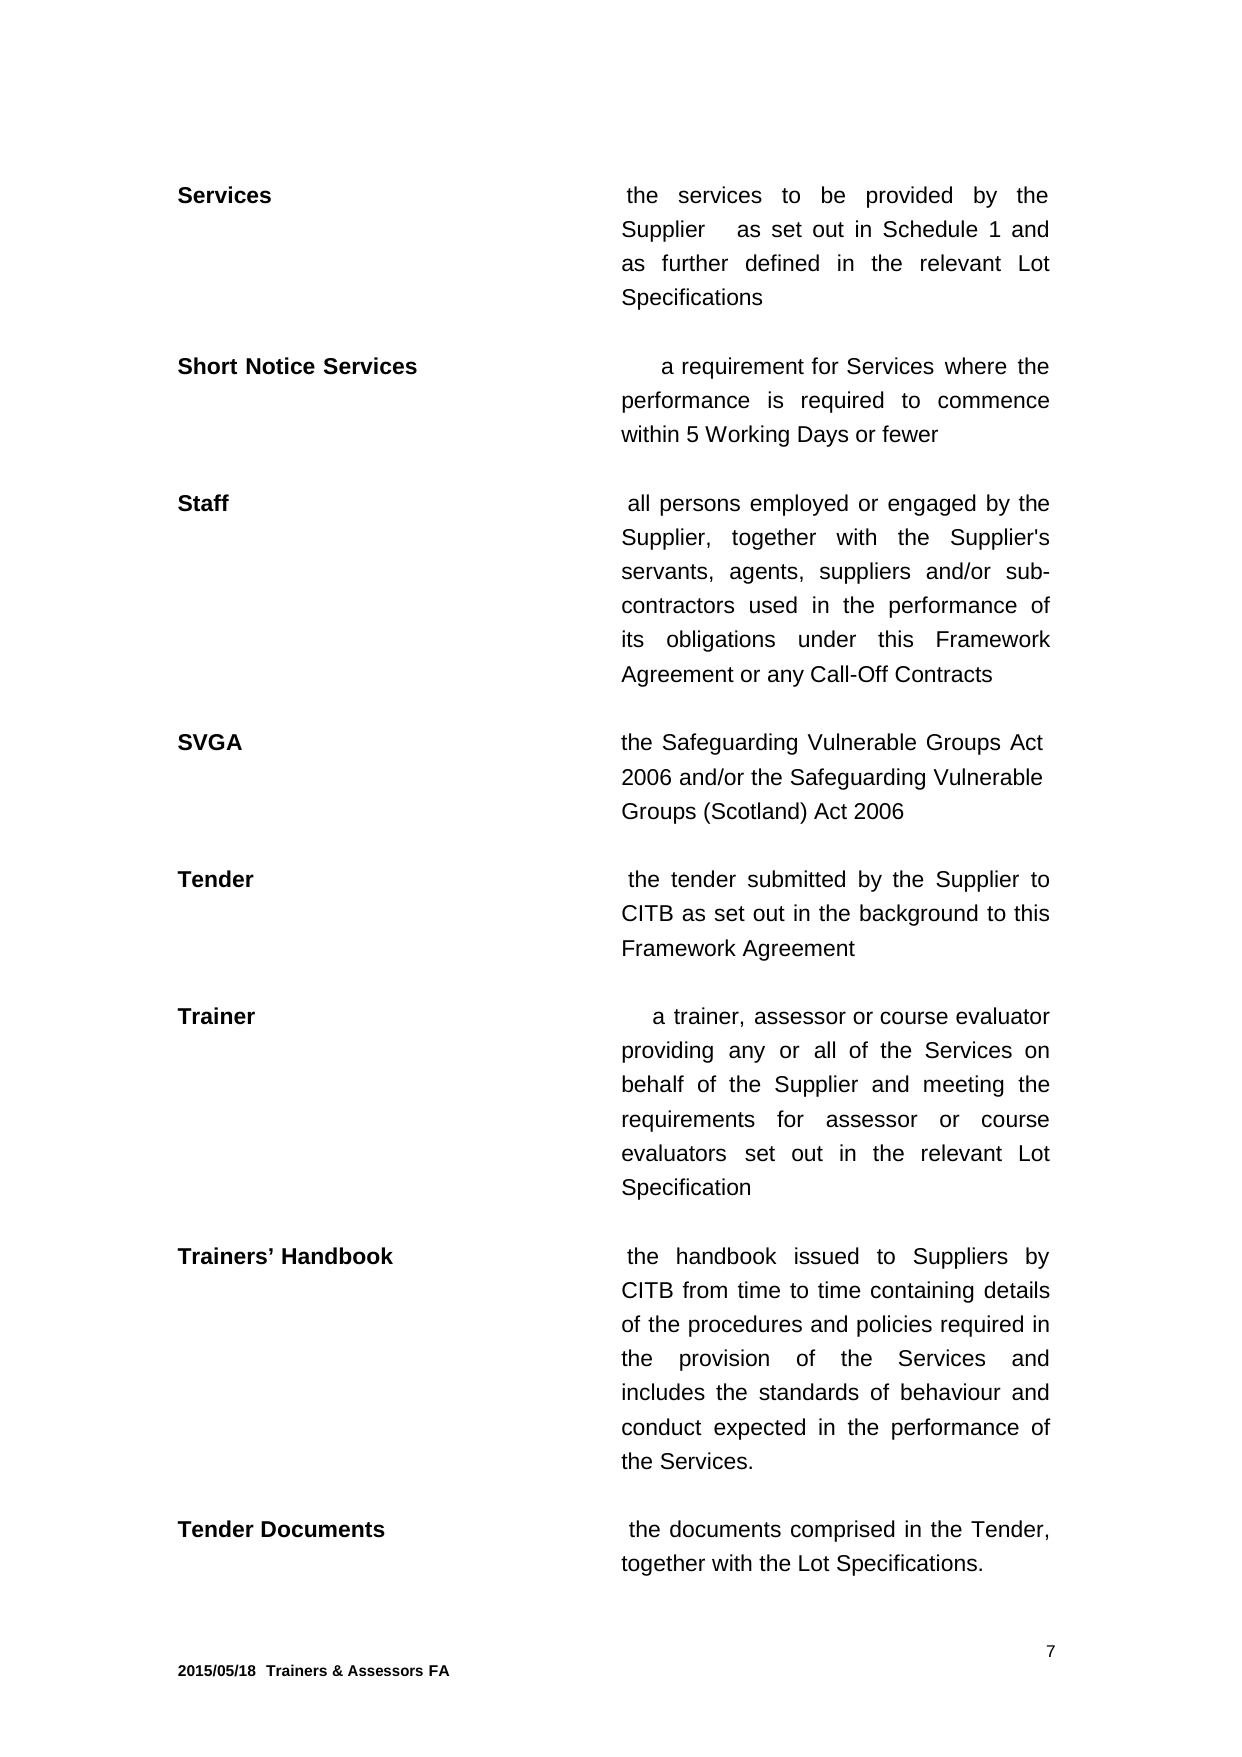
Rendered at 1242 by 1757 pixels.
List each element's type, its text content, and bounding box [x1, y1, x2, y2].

text Services the services to be provided by the Supplier as set out in Schedule 1 and as further defined in the relevant Lot Specifications [177, 182, 1049, 311]
text Tender the tender submitted by the Supplier to CITB as set out in the background to this Framework Agreement [177, 866, 1050, 961]
text Short Notice Services a requirement for Services where the performance is required to commence within 5 Working Days or fewer [177, 353, 1050, 447]
text Groups (Scotland) Act 2006 [621, 798, 1079, 824]
text Tender Documents the documents comprised in the Tender, together with the Lot Specifications. [177, 1516, 1050, 1577]
text 2006 and/or the Safeguarding Vulnerable [621, 763, 1079, 790]
text Staff all persons employed or engaged by the Supplier, together with the Supplier's servants, agents, suppliers and/or sub- contractors used in the performance of its obligations under this Framework Agreement or any Call-Off Contracts [177, 490, 1050, 687]
text Trainers’ Handbook the handbook issued to Suppliers by CITB from time to time containing details of the procedures and policies required in the provision of the Services and includes the standards of behaviour and conduct expected in the performance of the Services. [177, 1243, 1050, 1474]
text Trainer a trainer, assessor or course evaluator providing any or all of the Services on behalf of the Supplier and meeting the requirements for assessor or course evaluators set out in the relevant Lot Specification [177, 1003, 1050, 1200]
text SVGA the Safeguarding Vulnerable Groups Act [177, 729, 1079, 756]
